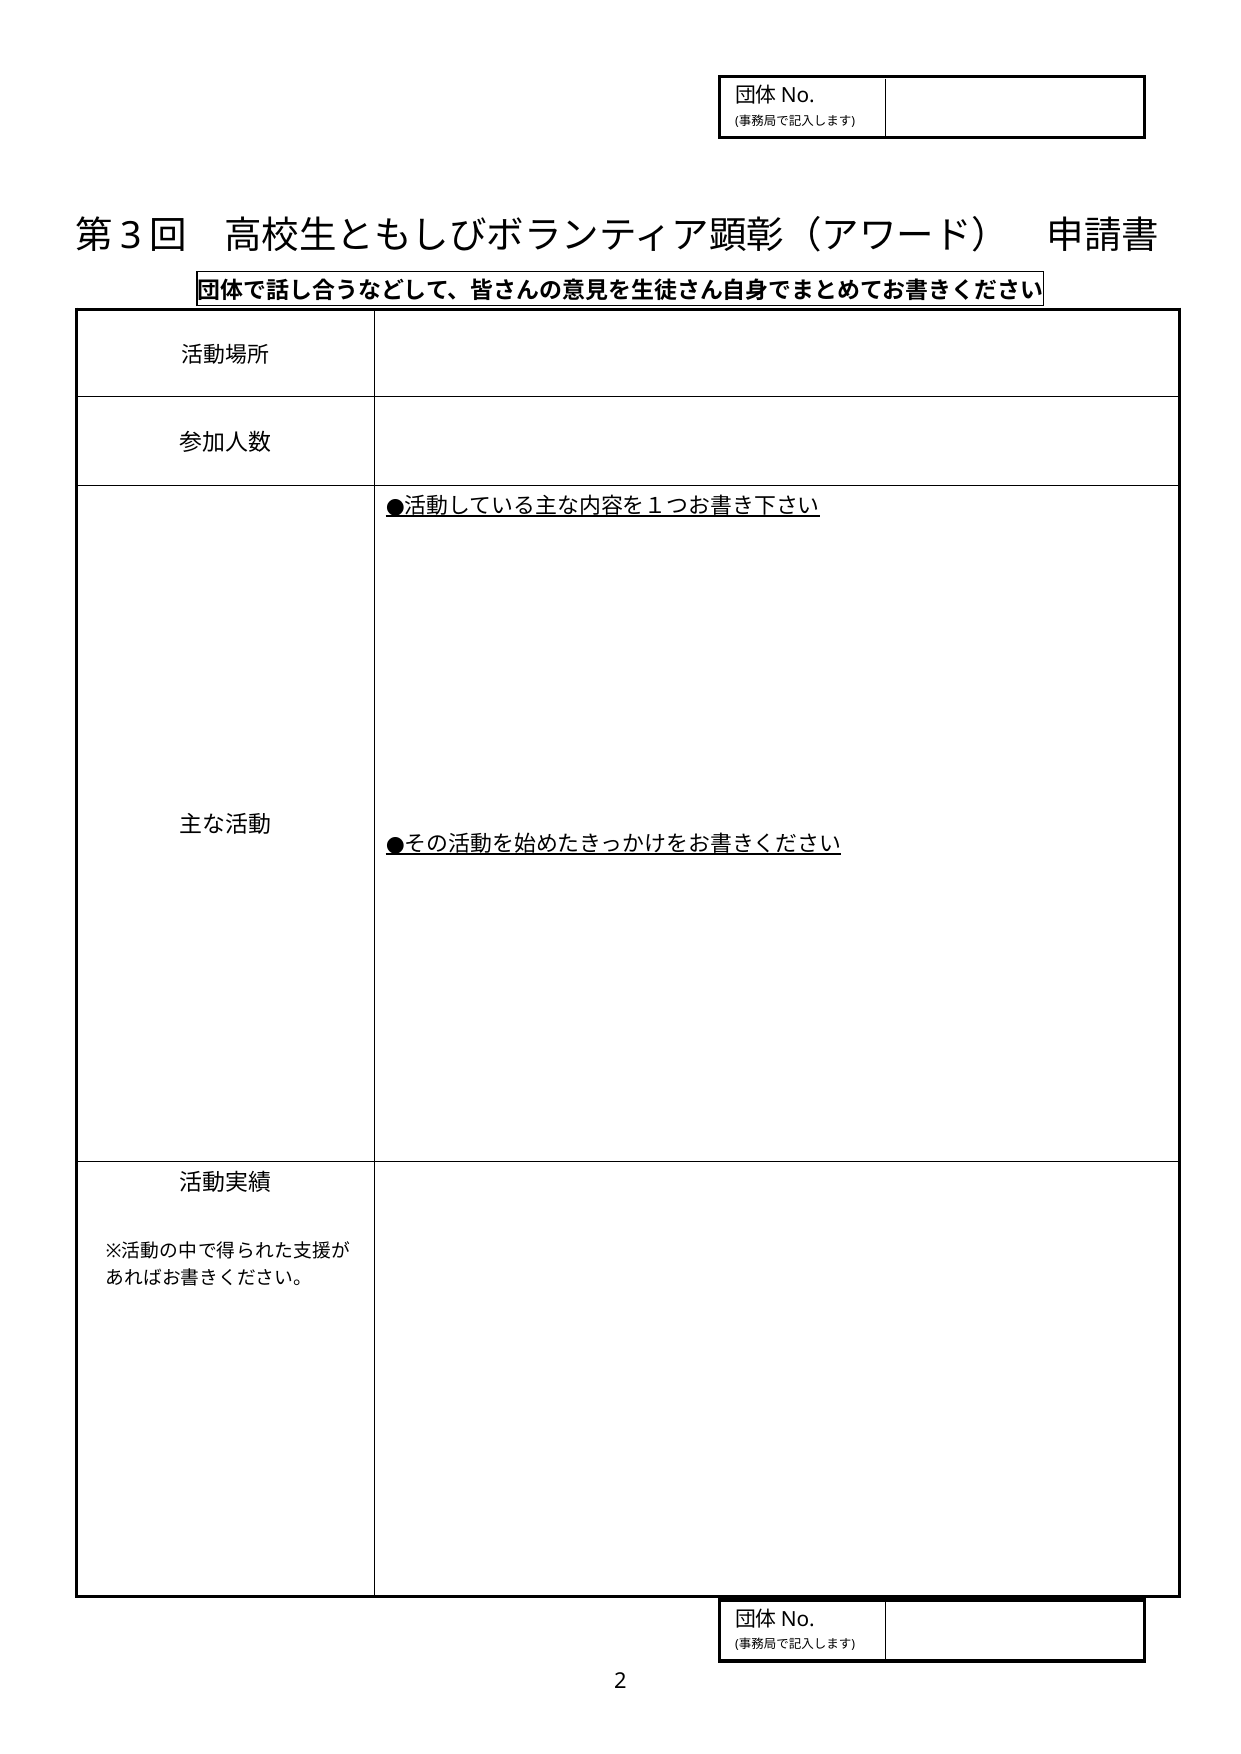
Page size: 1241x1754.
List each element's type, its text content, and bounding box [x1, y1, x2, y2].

table_header 活動場所 [78, 311, 374, 396]
table_cell 主な活動 [78, 486, 374, 1161]
text 第3回 高校生ともしびボランティア顕彰（アワード） 申請書 [75, 195, 1165, 270]
text 団体で話し合うなどして、皆さんの意見を生徒さん自身でまとめてお書きください [75, 270, 1165, 307]
table_cell [375, 1162, 1178, 1595]
table_cell ●活動している主な内容を１つお書き下さい ●その活動を始めたきっかけをお書きください [375, 486, 1178, 1161]
table_header [375, 311, 1178, 396]
table_cell 参加人数 [78, 397, 374, 484]
table_cell 活動実績 [78, 1162, 374, 1595]
table_cell [375, 397, 1178, 484]
